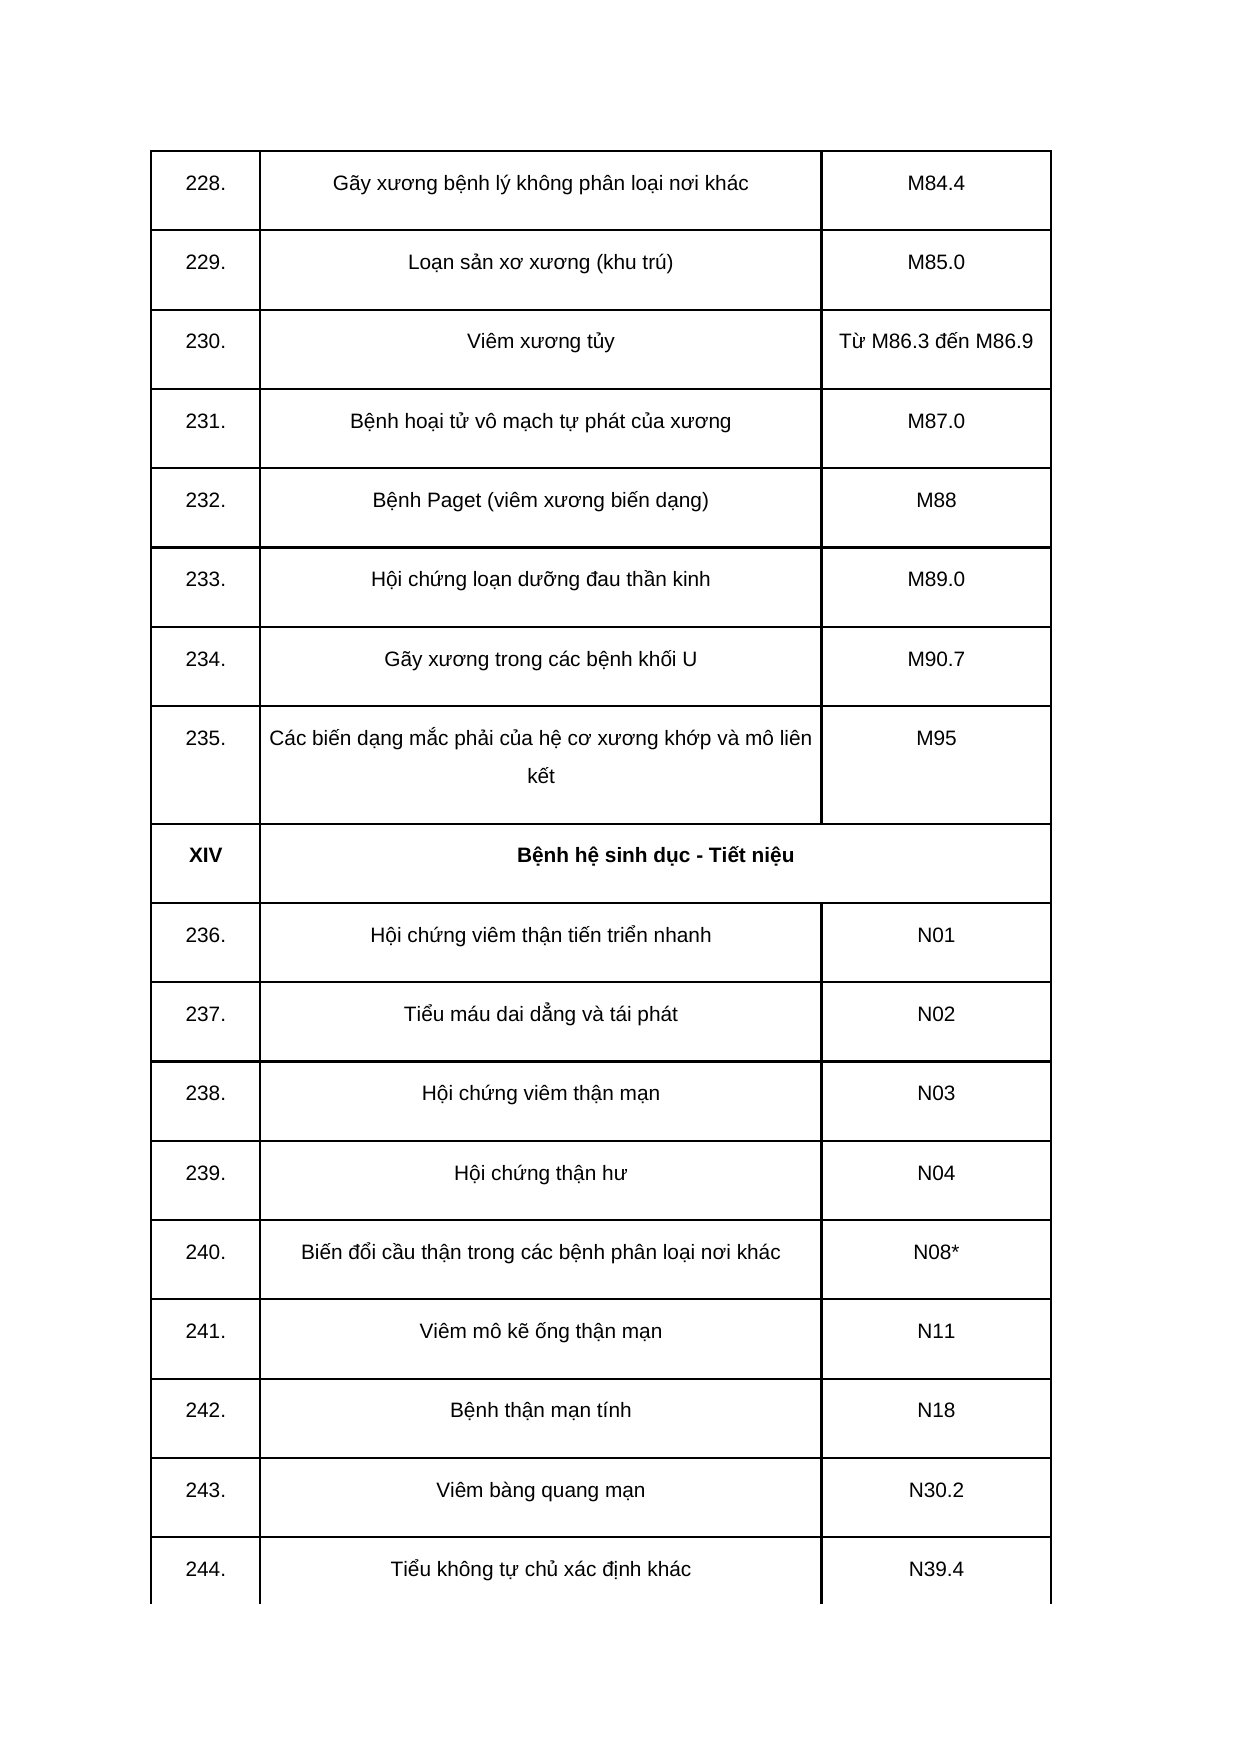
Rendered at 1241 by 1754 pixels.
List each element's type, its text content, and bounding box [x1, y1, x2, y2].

table_cell N39.4 [823, 1538, 1050, 1604]
table_cell N11 [823, 1300, 1050, 1377]
table_cell 231. [152, 390, 259, 467]
table_cell 238. [152, 1063, 259, 1139]
table_cell 233. [152, 549, 259, 626]
table_cell 237. [152, 983, 259, 1060]
table_cell Loạn sản xơ xương (khu trú) [261, 231, 820, 308]
table_cell M85.0 [823, 231, 1050, 308]
table_cell Tiểu không tự chủ xác định khác [261, 1538, 820, 1604]
table_cell 232. [152, 469, 259, 546]
table_cell 243. [152, 1459, 259, 1536]
table_cell Gãy xương bệnh lý không phân loại nơi khác [261, 152, 820, 229]
table_cell Từ M86.3 đến M86.9 [823, 311, 1050, 388]
table_cell Hội chứng viêm thận mạn [261, 1063, 820, 1139]
table_cell Bệnh hệ sinh dục - Tiết niệu [261, 825, 1050, 902]
table_cell Viêm xương tủy [261, 311, 820, 388]
table_cell N30.2 [823, 1459, 1050, 1536]
table_cell Các biến dạng mắc phải của hệ cơ xương khớp và mô liên kết [261, 707, 820, 822]
table_cell Hội chứng thận hư [261, 1142, 820, 1219]
table_cell N08* [823, 1221, 1050, 1298]
table_cell Hội chứng viêm thận tiến triển nhanh [261, 904, 820, 981]
table_cell M84.4 [823, 152, 1050, 229]
table_cell 236. [152, 904, 259, 981]
table_cell 230. [152, 311, 259, 388]
table_cell Biến đổi cầu thận trong các bệnh phân loại nơi khác [261, 1221, 820, 1298]
table_cell 244. [152, 1538, 259, 1604]
table_cell 240. [152, 1221, 259, 1298]
table_cell Hội chứng loạn dưỡng đau thần kinh [261, 549, 820, 626]
table_cell XIV [152, 825, 259, 902]
table_cell Gãy xương trong các bệnh khối U [261, 628, 820, 705]
table_cell N03 [823, 1063, 1050, 1139]
table_cell M87.0 [823, 390, 1050, 467]
table_cell 239. [152, 1142, 259, 1219]
table_cell M95 [823, 707, 1050, 822]
table_cell N18 [823, 1380, 1050, 1457]
table_cell Tiểu máu dai dẳng và tái phát [261, 983, 820, 1060]
table_cell Viêm mô kẽ ống thận mạn [261, 1300, 820, 1377]
table_cell Bệnh Paget (viêm xương biến dạng) [261, 469, 820, 546]
table_cell M89.0 [823, 549, 1050, 626]
table_cell 228. [152, 152, 259, 229]
table_cell N01 [823, 904, 1050, 981]
table_cell M90.7 [823, 628, 1050, 705]
table_cell M88 [823, 469, 1050, 546]
table_cell Bệnh thận mạn tính [261, 1380, 820, 1457]
table_cell Viêm bàng quang mạn [261, 1459, 820, 1536]
table_cell 235. [152, 707, 259, 822]
table_cell 229. [152, 231, 259, 308]
table_cell 234. [152, 628, 259, 705]
table_cell 241. [152, 1300, 259, 1377]
table_cell Bệnh hoại tử vô mạch tự phát của xương [261, 390, 820, 467]
table_cell N02 [823, 983, 1050, 1060]
table_cell 242. [152, 1380, 259, 1457]
table_cell N04 [823, 1142, 1050, 1219]
